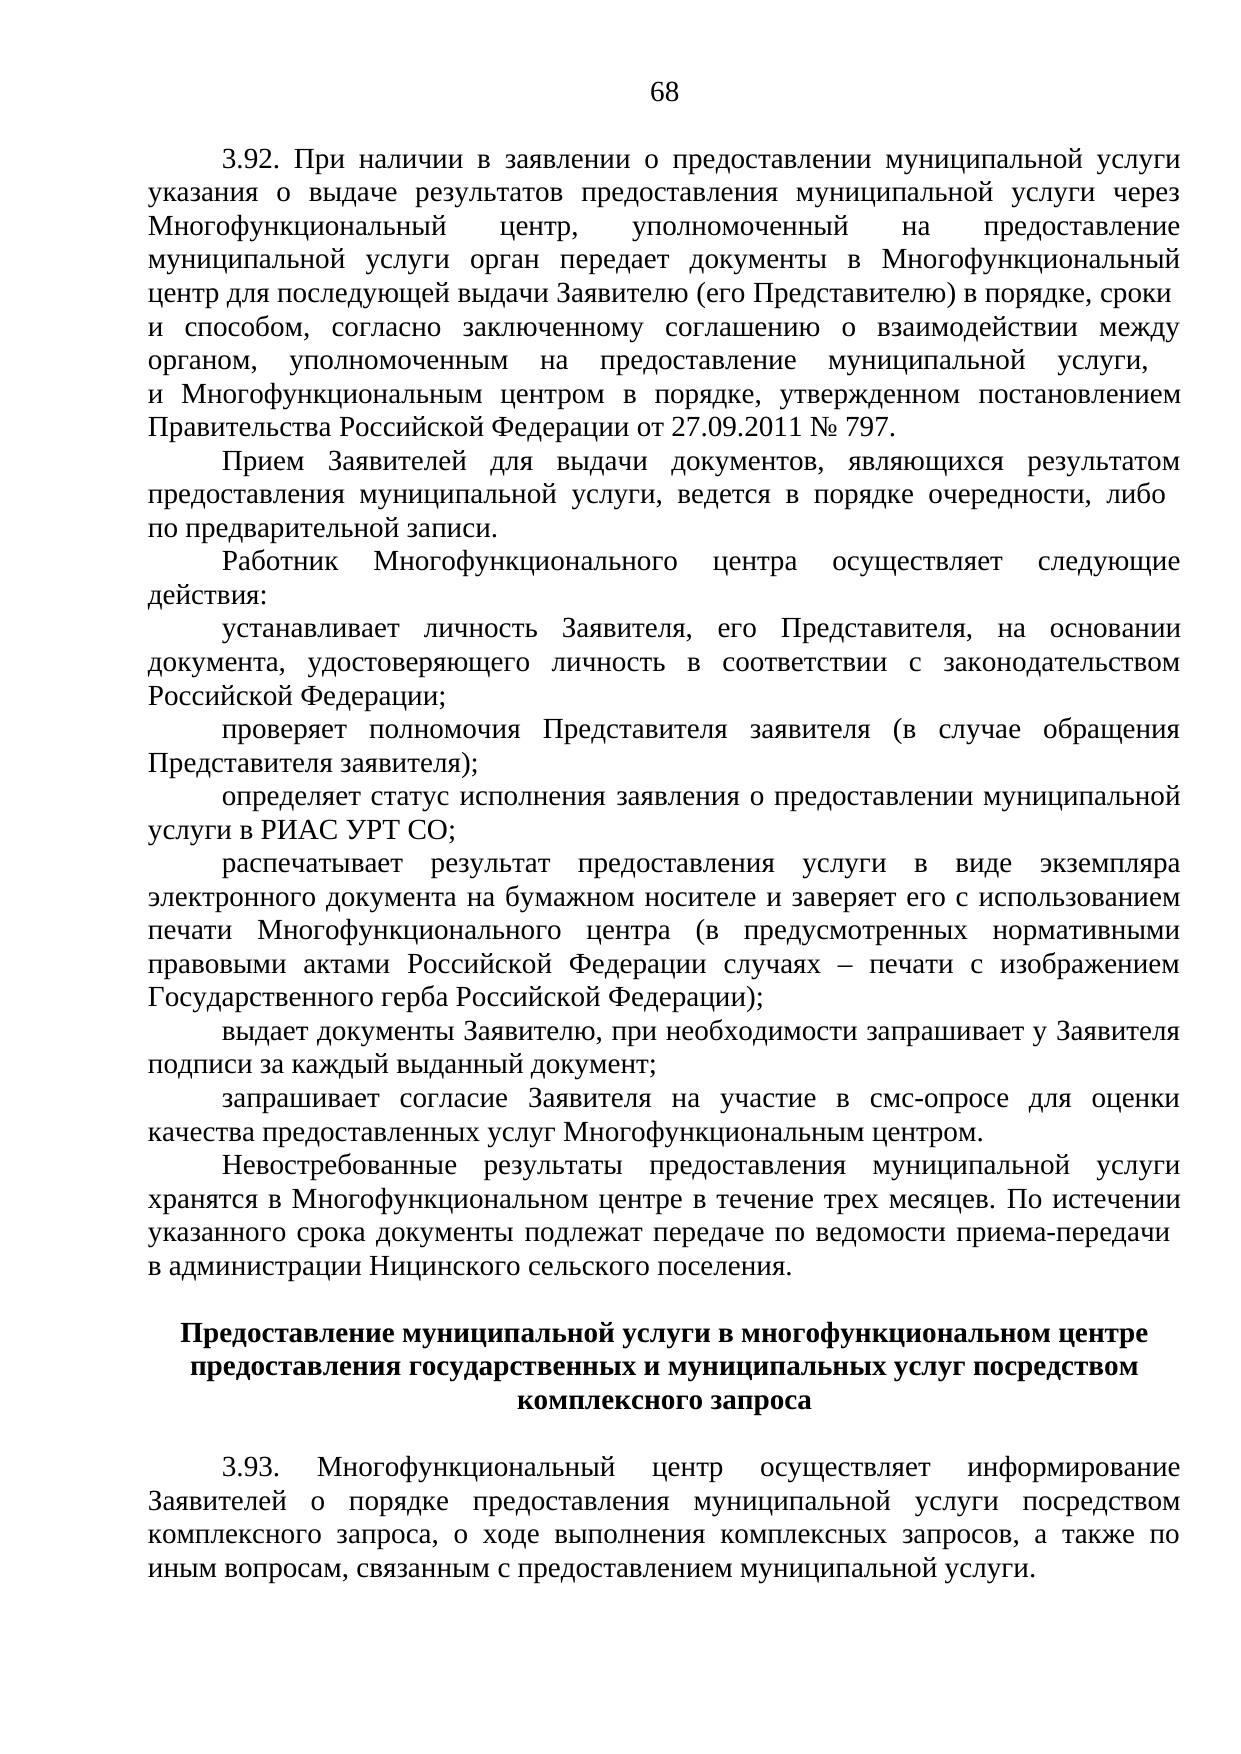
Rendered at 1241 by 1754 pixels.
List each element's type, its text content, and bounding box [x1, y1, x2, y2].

text 3.92. При наличии в заявлении о предоставлении муниципальной услуги указания о выдаче результатов предоставления муниципальной услуги через Многофункциональный центр, уполномоченный на предоставление муниципальной услуги орган передает документы в Многофункциональный центр для последующей выдачи Заявителю (его Представителю) в порядке, сроки и способом, согласно заключенному соглашению о взаимодействии между органом, уполномоченным на предоставление муниципальной услуги, и Многофункциональным центром в порядке, утвержденном постановлением Правительства Российской Федерации от 27.09.2011 № 797. [148, 141, 1181, 443]
text устанавливает личность Заявителя, его Представителя, на основании документа, удостоверяющего личность в соответствии с законодательством Российской Федерации; [148, 611, 1181, 711]
text Предоставление муниципальной услуги в многофункциональном центре предоставления государственных и муниципальных услуг посредством комплексного запроса [148, 1315, 1181, 1416]
text Прием Заявителей для выдачи документов, являющихся результатом предоставления муниципальной услуги, ведется в порядке очередности, либо по предварительной записи. [148, 443, 1181, 543]
text выдает документы Заявителю, при необходимости запрашивает у Заявителя подписи за каждый выданный документ; [148, 1013, 1181, 1080]
text запрашивает согласие Заявителя на участие в смс-опросе для оценки качества предоставленных услуг Многофункциональным центром. [148, 1080, 1181, 1147]
text Работник Многофункционального центра осуществляет следующие действия: [148, 543, 1181, 611]
text распечатывает результат предоставления услуги в виде экземпляра электронного документа на бумажном носителе и заверяет его с использованием печати Многофункционального центра (в предусмотренных нормативными правовыми актами Российской Федерации случаях – печати с изображением Государственного герба Российской Федерации); [148, 845, 1181, 1013]
text Невостребованные результаты предоставления муниципальной услуги хранятся в Многофункциональном центре в течение трех месяцев. По истечении указанного срока документы подлежат передаче по ведомости приема-передачи в администрации Ницинского сельского поселения. [148, 1147, 1181, 1281]
text определяет статус исполнения заявления о предоставлении муниципальной услуги в РИАС УРТ СО; [148, 778, 1181, 845]
text проверяет полномочия Представителя заявителя (в случае обращения Представителя заявителя); [148, 711, 1181, 778]
text 3.93. Многофункциональный центр осуществляет информирование Заявителей о порядке предоставления муниципальной услуги посредством комплексного запроса, о ходе выполнения комплексных запросов, а также по иным вопросам, связанным с предоставлением муниципальной услуги. [148, 1449, 1181, 1583]
